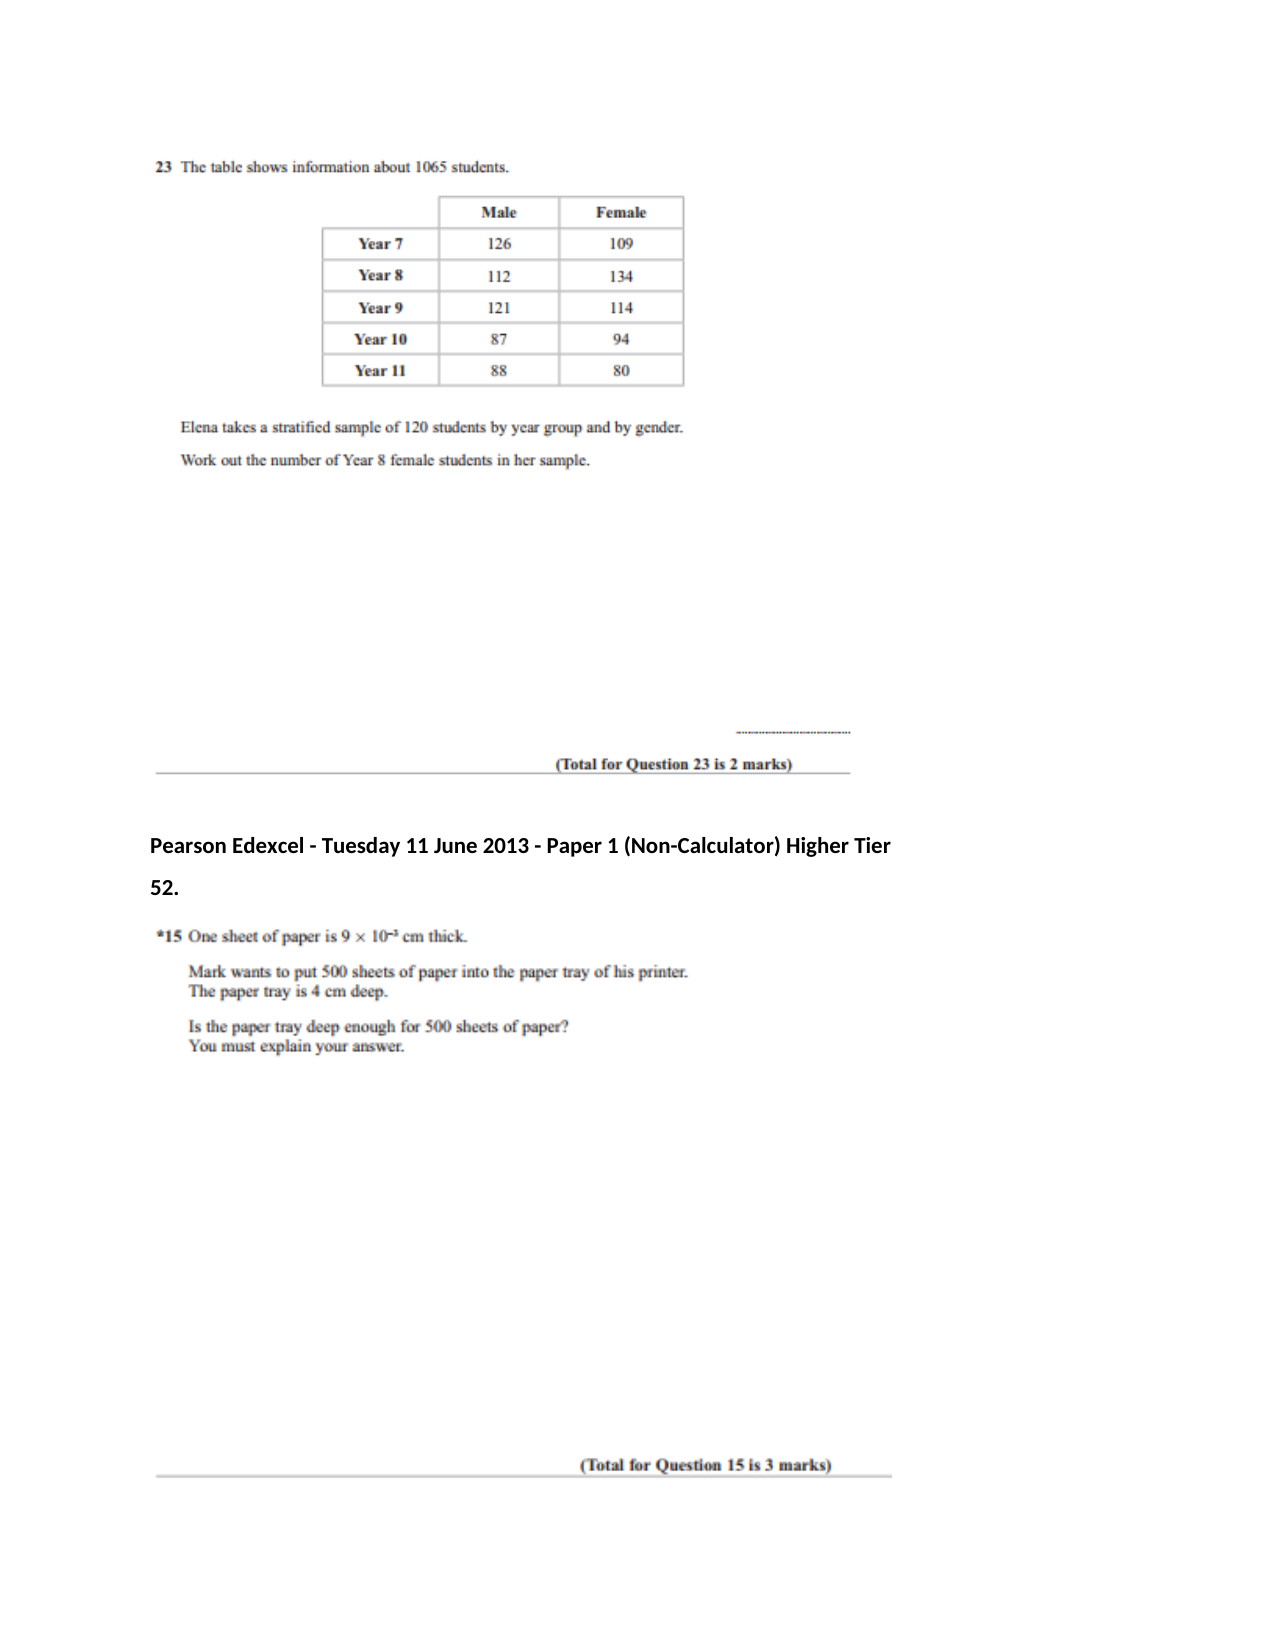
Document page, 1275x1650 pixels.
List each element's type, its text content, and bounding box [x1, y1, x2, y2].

list 52. [150, 873, 1125, 901]
picture [150, 915, 893, 1487]
list Pearson Edexcel - Tuesday 11 June 2013 - Paper 1 (Non-Calculator) Higher Tier [150, 831, 1125, 859]
picture [150, 150, 852, 776]
